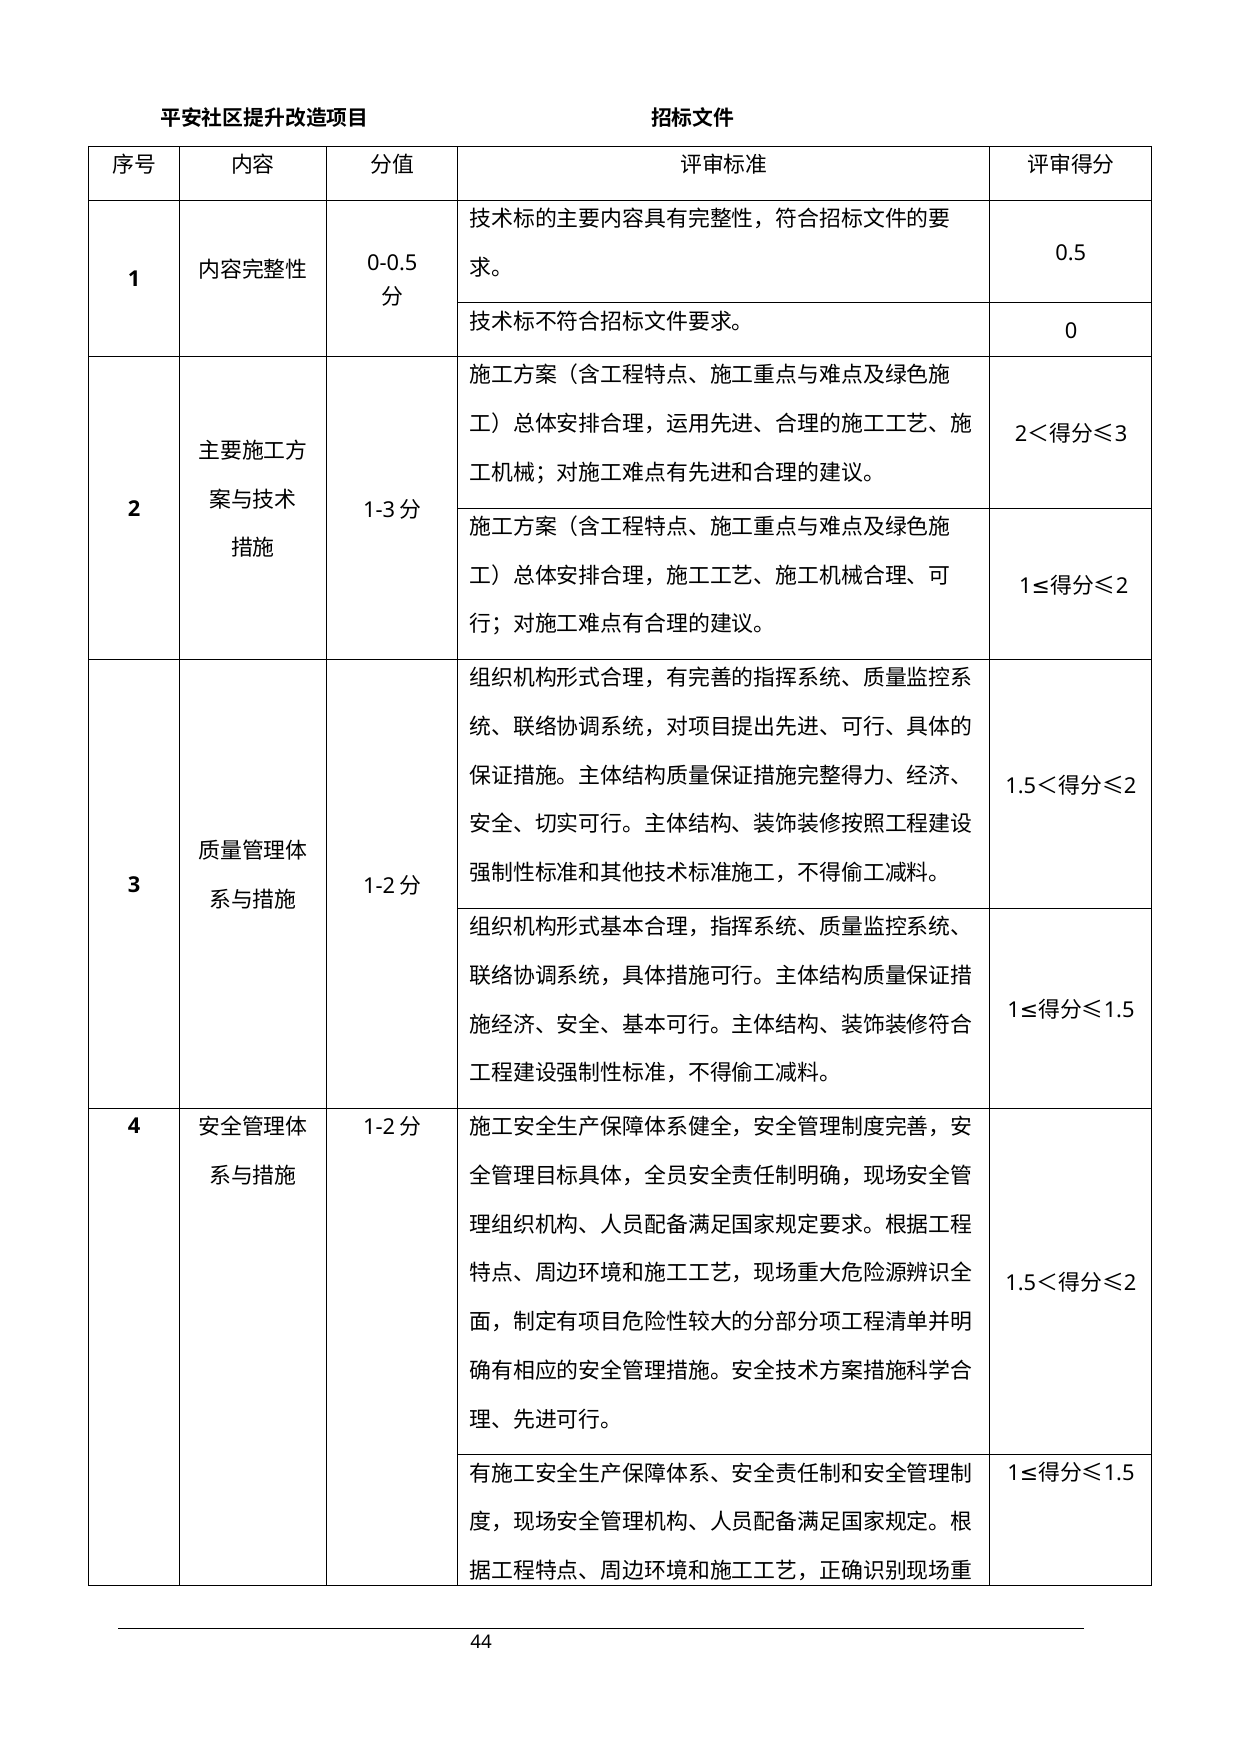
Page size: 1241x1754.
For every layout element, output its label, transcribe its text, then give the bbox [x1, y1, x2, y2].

table_header 评审得分 [990, 147, 1151, 199]
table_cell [458, 1455, 989, 1585]
table_cell 3 [89, 660, 179, 1108]
table_cell 施工方案（含工程特点、施工重点与难点及绿色施工）总体安排合理，运用先进、合理的施工工艺、施工机械；对施工难点有先进和合理的建议。 [458, 357, 989, 507]
table_cell 内容完整性 [180, 201, 326, 356]
table_cell 安全管理体系与措施 [180, 1109, 326, 1585]
table_cell 施工安全生产保障体系健全，安全管理制度完善，安全管理目标具体，全员安全责任制明确，现场安全管理组织机构、人员配备满足国家规定要求。根据工程特点、周边环境和施工工艺，现场重大危险源辨识全面，制定有项目危险性较大的分部分项工程清单并明确有相应的安全管理措施。安全技术方案措施科学合理、先进可行。 [458, 1109, 989, 1454]
table_header 内容 [180, 147, 326, 199]
table_cell 1≤得分≤2 [990, 509, 1151, 659]
table_cell 1-2分 [327, 660, 457, 1108]
table_header 序号 [89, 147, 179, 199]
table_cell 组织机构形式合理，有完善的指挥系统、质量监控系统、联络协调系统，对项目提出先进、可行、具体的保证措施。主体结构质量保证措施完整得力、经济、安全、切实可行。主体结构、装饰装修按照工程建设强制性标准和其他技术标准施工，不得偷工减料。 [458, 660, 989, 908]
table_cell 0-0.5 分 [327, 201, 457, 356]
table_cell 施工方案（含工程特点、施工重点与难点及绿色施工）总体安排合理，施工工艺、施工机械合理、可行；对施工难点有合理的建议。 [458, 509, 989, 659]
table_cell 1.5＜得分≤2 [990, 660, 1151, 908]
table_cell 1.5＜得分≤2 [990, 1109, 1151, 1454]
table_cell 0.5 [990, 201, 1151, 302]
table_cell 质量管理体系与措施 [180, 660, 326, 1108]
table_cell 0 [990, 303, 1151, 356]
table_cell 1 [89, 201, 179, 356]
table_cell 2＜得分≤3 [990, 357, 1151, 507]
table_cell 4 [89, 1109, 179, 1585]
table_cell 1-2分 [327, 1109, 457, 1585]
table_cell 技术标的主要内容具有完整性，符合招标文件的要求。 [458, 201, 989, 302]
table_header 评审标准 [458, 147, 989, 199]
table_cell 1≤得分≤1.5 [990, 1455, 1151, 1585]
table_cell 组织机构形式基本合理，指挥系统、质量监控系统、联络协调系统，具体措施可行。主体结构质量保证措施经济、安全、基本可行。主体结构、装饰装修符合工程建设强制性标准，不得偷工减料。 [458, 909, 989, 1108]
table_cell 1-3分 [327, 357, 457, 659]
table_cell 2 [89, 357, 179, 659]
table_cell 主要施工方案与技术 措施 [180, 357, 326, 659]
table_header 分值 [327, 147, 457, 199]
table_cell 1≤得分≤1.5 [990, 909, 1151, 1108]
table_cell 技术标不符合招标文件要求。 [458, 303, 989, 356]
